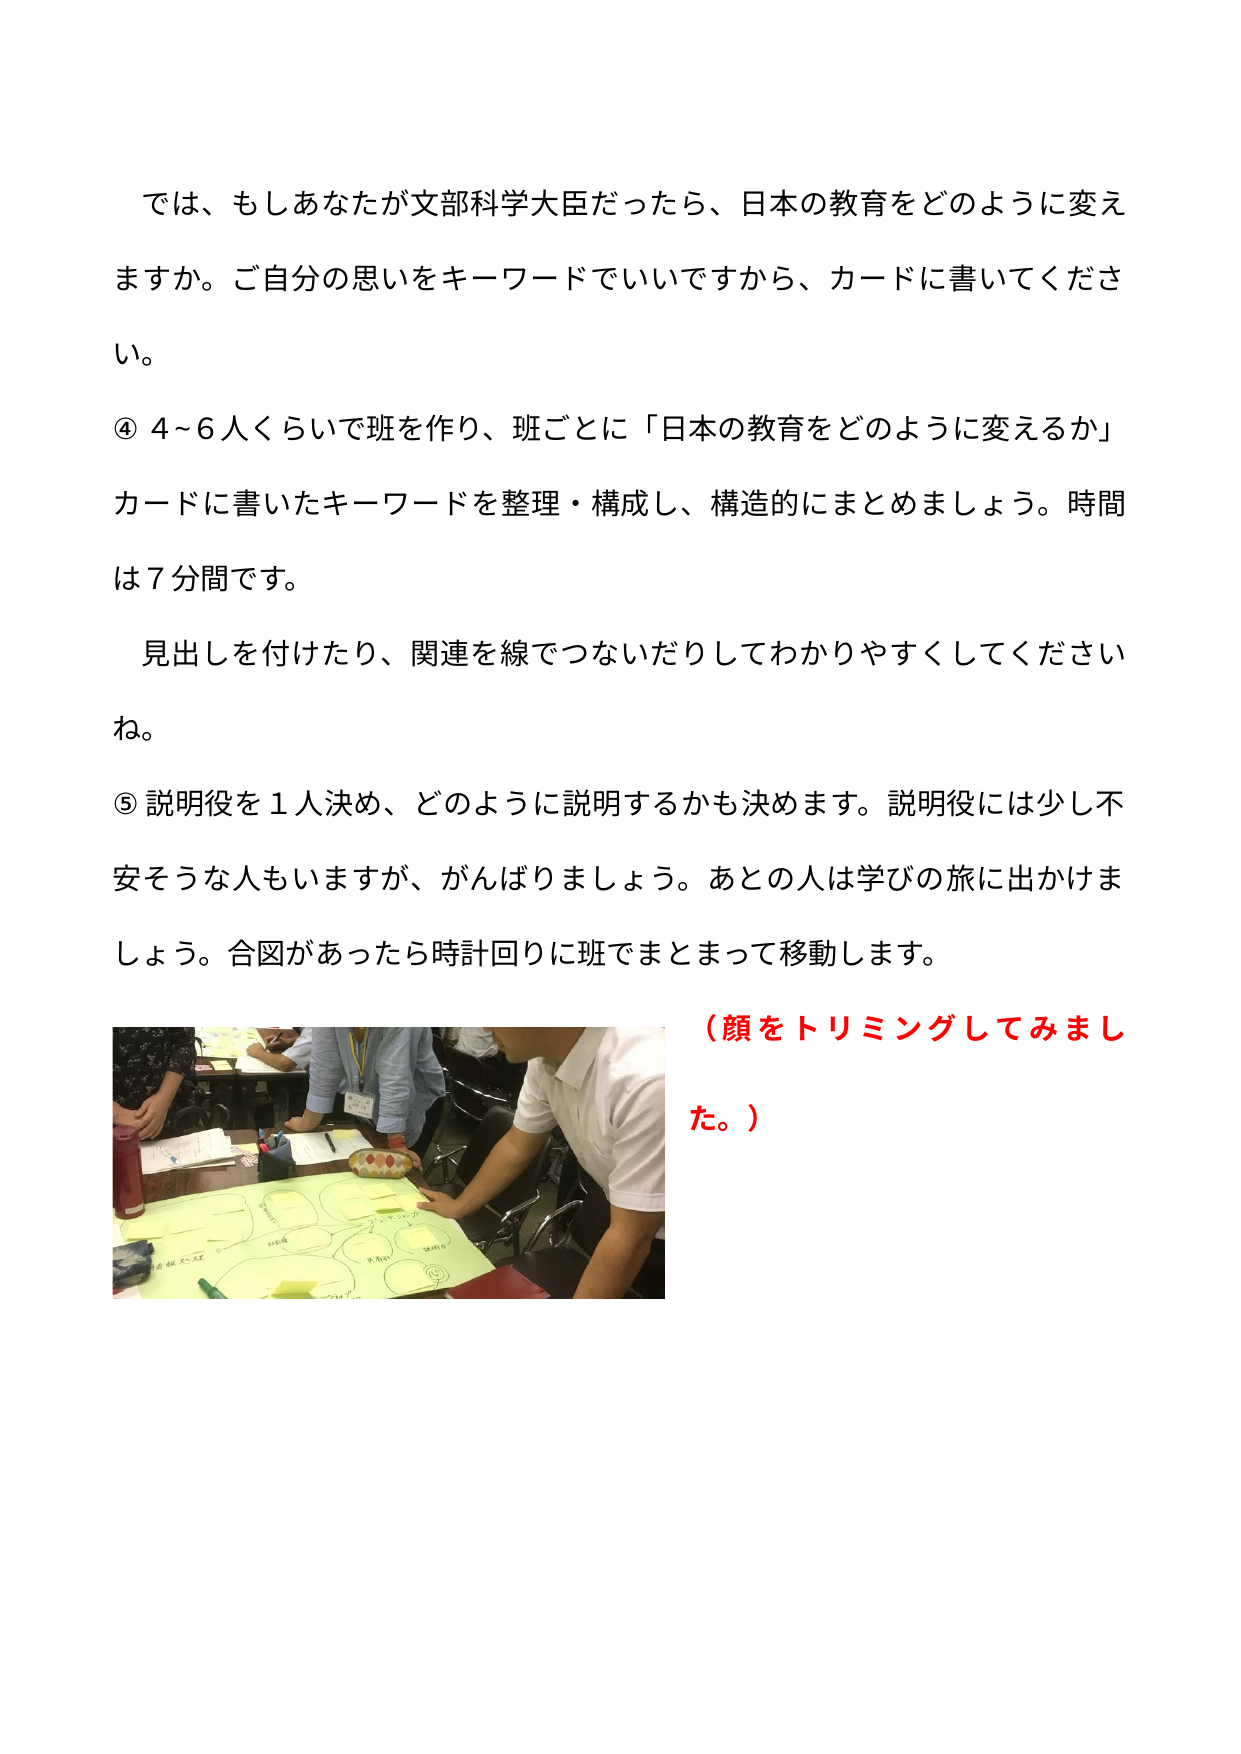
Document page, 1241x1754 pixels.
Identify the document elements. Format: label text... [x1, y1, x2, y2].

text では、もしあなたが文部科学大臣だったら、日本の教育をどのように変えますか。ご自分の思いをキーワードでいいですから、カードに書いてください。 [112, 164, 1128, 389]
picture [112, 1027, 665, 1299]
text 見出しを付けたり、関連を線でつないだりしてわかりやすくしてくださいね。 [112, 614, 1128, 764]
text ④４~６人くらいで班を作り、班ごとに「日本の教育をどのように変えるか」カードに書いたキーワードを整理・構成し、構造的にまとめましょう。時間は７分間です。 [112, 389, 1128, 614]
text ⑤説明役を１人決め、どのように説明するかも決めます。説明役には少し不安そうな人もいますが、がんばりましょう。あとの人は学びの旅に出かけましょう。合図があったら時計回りに班でまとまって移動します。 [112, 764, 1128, 989]
